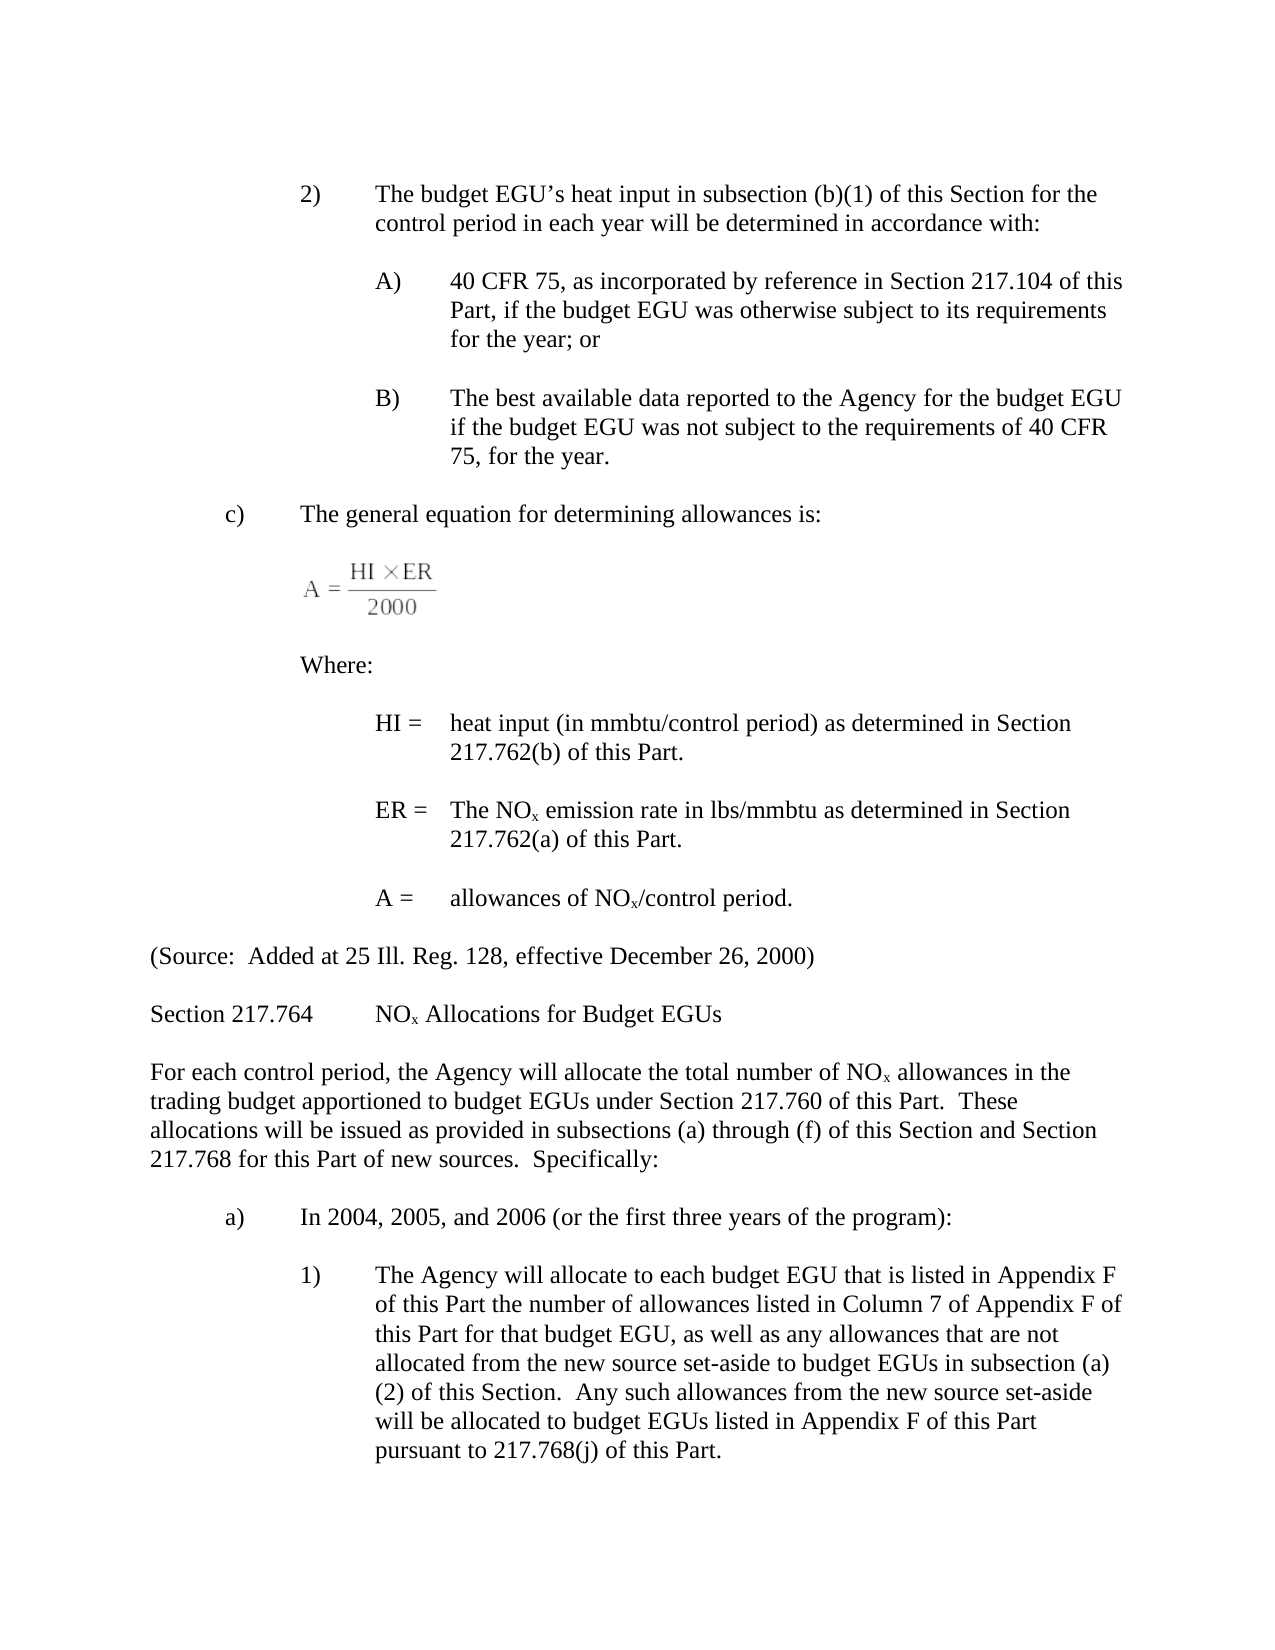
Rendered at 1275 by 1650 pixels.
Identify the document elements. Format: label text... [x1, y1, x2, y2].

text (Source: Added at 25 Ill. Reg. 128, effective December 26, 2000) [150, 941, 1125, 970]
text 1) The Agency will allocate to each budget EGU that is listed in Appendix F of this Part the number of allowances listed in Column 7 of Appendix F of this Part for that budget EGU, as well as any allowances that are not allocated from the new source set-aside to budget EGUs in subsection (a)(2) of this Section. Any such allowances from the new source set-aside will be allocated to budget EGUs listed in Appendix F of this Part pursuant to 217.768(j) of this Part. [300, 1260, 1125, 1464]
text HI = heat input (in mmbtu/control period) as determined in Section 217.762(b) of this Part. [375, 708, 1125, 766]
text A) 40 CFR 75, as incorporated by reference in Section 217.104 of this Part, if the budget EGU was otherwise subject to its requirements for the year; or [375, 266, 1125, 353]
text B) The best available data reported to the Agency for the budget EGU if the budget EGU was not subject to the requirements of 40 CFR 75, for the year. [375, 382, 1125, 470]
text A = allowances of NOx/control period. [375, 882, 1125, 912]
text Section 217.764 NOx Allocations for Budget EGUs [150, 999, 1125, 1028]
text For each control period, the Agency will allocate the total number of NOx allowances in the trading budget apportioned to budget EGUs under Section 217.760 of this Part. These allocations will be issued as provided in subsections (a) through (f) of this Section and Section 217.768 for this Part of new sources. Specifically: [150, 1057, 1125, 1173]
text ER = The NOx emission rate in lbs/mmbtu as determined in Section 217.762(a) of this Part. [375, 795, 1125, 853]
text 2) The budget EGU’s heat input in subsection (b)(1) of this Section for the control period in each year will be determined in accordance with: [300, 179, 1125, 237]
text c) The general equation for determining allowances is: [225, 499, 1125, 528]
text Where: [300, 650, 1125, 679]
text a) In 2004, 2005, and 2006 (or the first three years of the program): [225, 1202, 1125, 1231]
